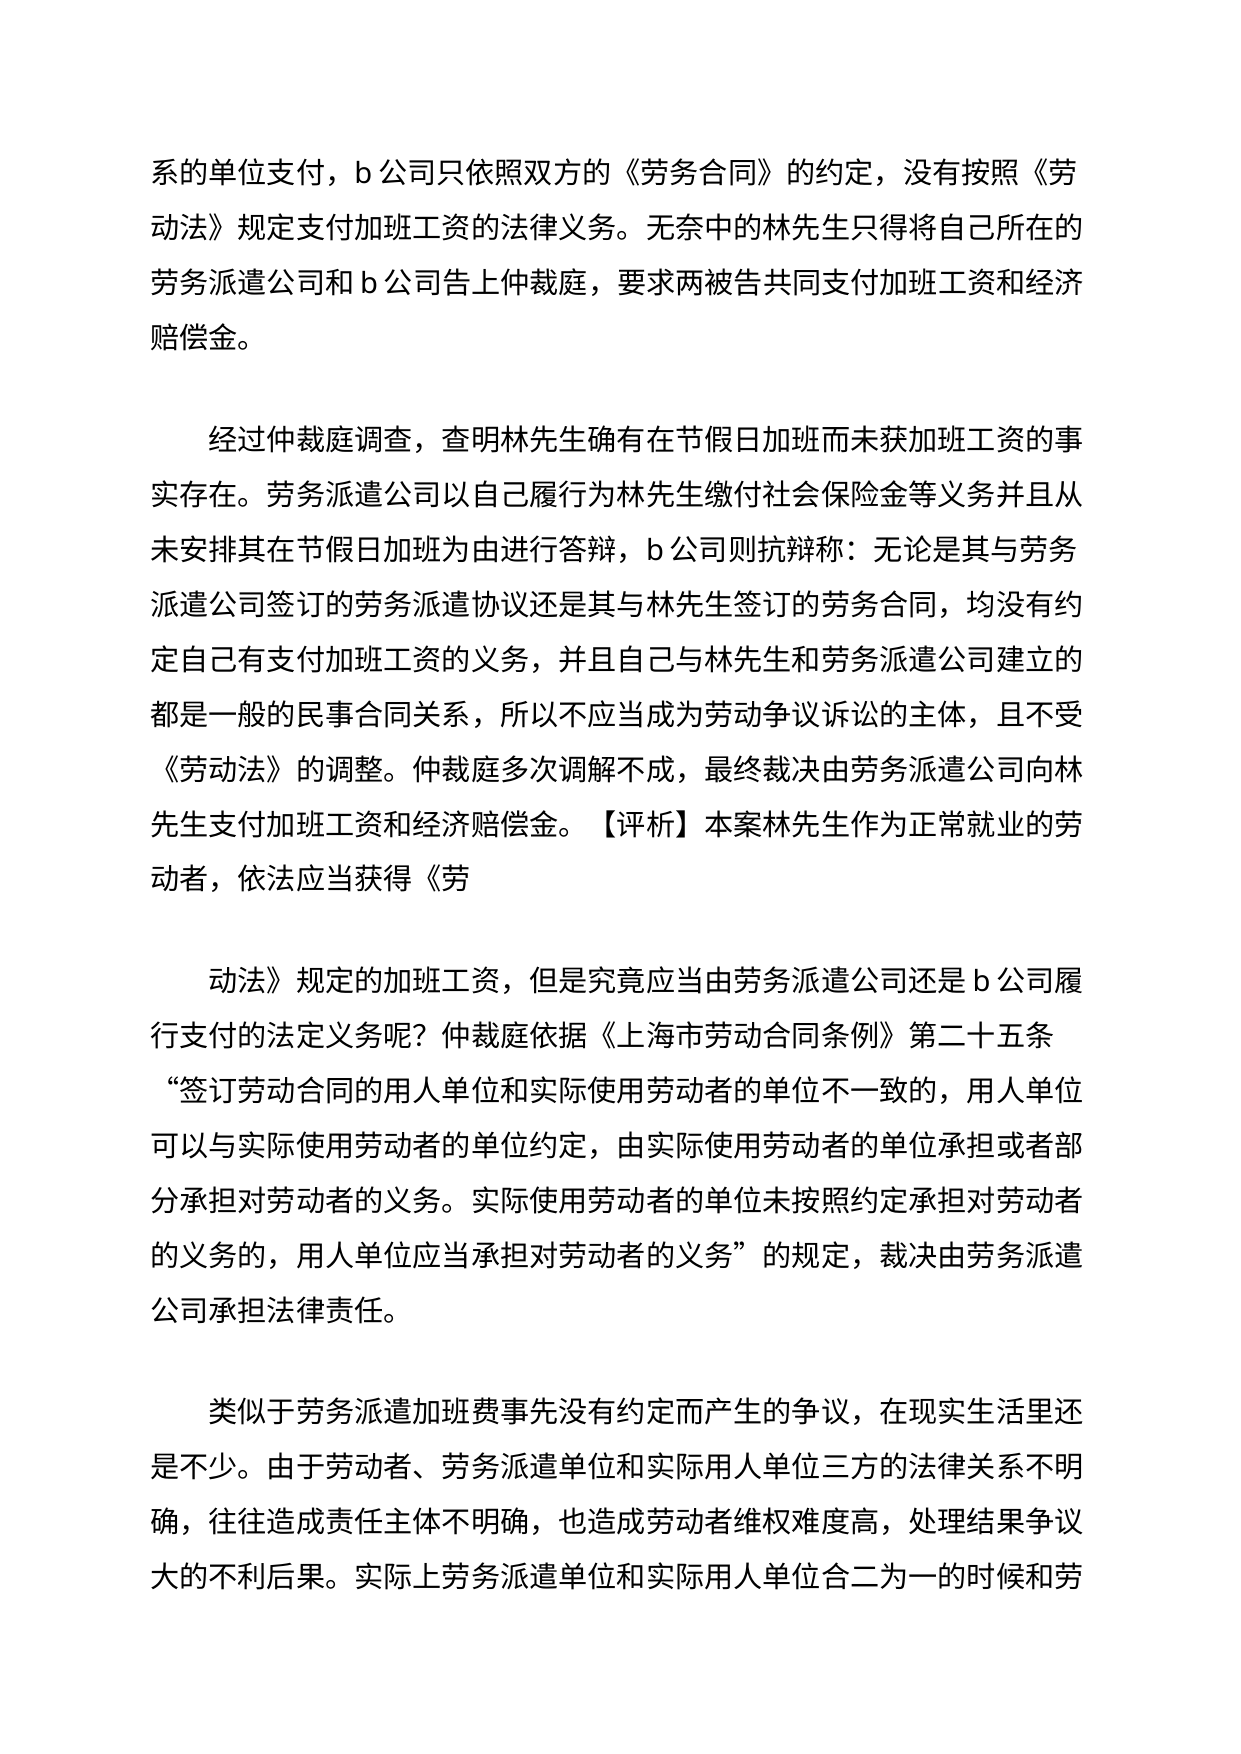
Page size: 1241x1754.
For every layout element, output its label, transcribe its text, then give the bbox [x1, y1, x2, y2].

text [150, 1389, 1090, 1596]
text 经过仲裁庭调查，查明林先生确有在节假日加班而未获加班工资的事实存在。劳务派遣公司以自己履行为林先生缴付社会保险金等义务并且从未安排其在节假日加班为由进行答辩，b公司则抗辩称：无论是其与劳务派遣公司签订的劳务派遣协议还是其与林先生签订的劳务合同，均没有约定自己有支付加班工资的义务，并且自己与林先生和劳务派遣公司建立的都是一般的民事合同关系，所以不应当成为劳动争议诉讼的主体，且不受《劳动法》的调整。仲裁庭多次调解不成，最终裁决由劳务派遣公司向林先生支付加班工资和经济赔偿金。【评析】本案林先生作为正常就业的劳动者，依法应当获得《劳 [150, 417, 1090, 898]
text 动法》规定的加班工资，但是究竟应当由劳务派遣公司还是b公司履行支付的法定义务呢？仲裁庭依据《上海市劳动合同条例》第二十五条“签订劳动合同的用人单位和实际使用劳动者的单位不一致的，用人单位可以与实际使用劳动者的单位约定，由实际使用劳动者的单位承担或者部分承担对劳动者的义务。实际使用劳动者的单位未按照约定承担对劳动者的义务的，用人单位应当承担对劳动者的义务”的规定，裁决由劳务派遣公司承担法律责任。 [150, 958, 1090, 1329]
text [150, 150, 1090, 357]
